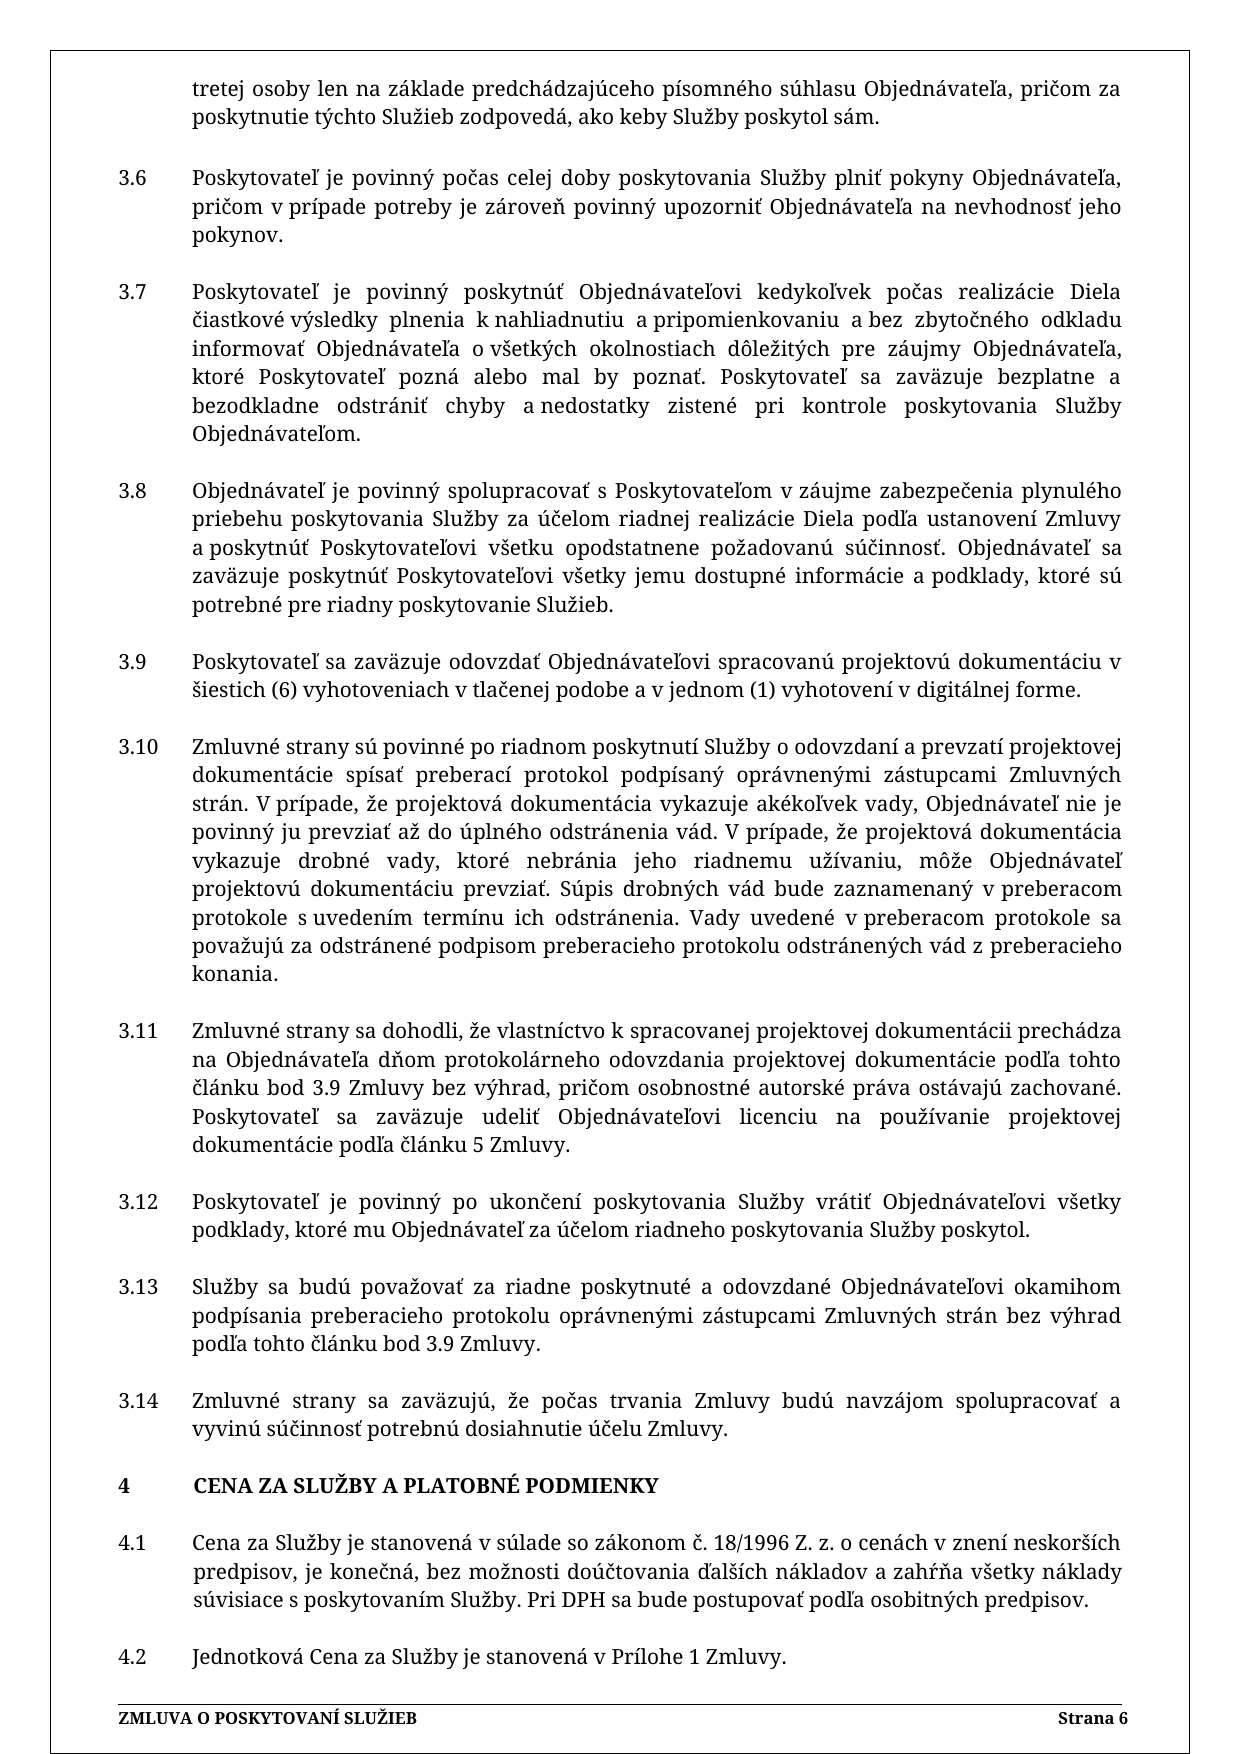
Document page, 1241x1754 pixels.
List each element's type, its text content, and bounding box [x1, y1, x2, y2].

list Objednávateľ je povinný spolupracovať s Poskytovateľom v záujme zabezpečenia plynulého priebehu poskytovania Služby za účelom riadnej realizácie Diela podľa ustanovení Zmluvy a poskytnúť Poskytovateľovi všetku opodstatnene požadovanú súčinnosť. Objednávateľ sa zaväzuje poskytnúť Poskytovateľovi všetky jemu dostupné informácie a podklady, ktoré sú potrebné pre riadny poskytovanie Služieb. [118, 476, 1122, 618]
list CENA ZA SLUŽBY A PLATOBNÉ PODMIENKY [118, 1471, 1122, 1500]
list Cena za Služby je stanovená v súlade so zákonom č. 18/1996 Z. z. o cenách v znení neskorších predpisov, je konečná, bez možnosti doúčtovania ďalších nákladov a zahŕňa všetky náklady súvisiace s poskytovaním Služby. Pri DPH sa bude postupovať podľa osobitných predpisov. [118, 1528, 1122, 1614]
list Zmluvné strany sa dohodli, že vlastníctvo k spracovanej projektovej dokumentácii prechádza na Objednávateľa dňom protokolárneho odovzdania projektovej dokumentácie podľa tohto článku bod 3.9 Zmluvy bez výhrad, pričom osobnostné autorské práva ostávajú zachované. Poskytovateľ sa zaväzuje udeliť Objednávateľovi licenciu na používanie projektovej dokumentácie podľa článku 5 Zmluvy. [118, 1016, 1122, 1159]
list Poskytovateľ sa zaväzuje odovzdať Objednávateľovi spracovanú projektovú dokumentáciu v šiestich (6) vyhotoveniach v tlačenej podobe a v jednom (1) vyhotovení v digitálnej forme. [118, 647, 1122, 704]
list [118, 74, 1122, 131]
list Jednotková Cena za Služby je stanovená v Prílohe 1 Zmluvy. [118, 1642, 1122, 1671]
list Poskytovateľ je povinný počas celej doby poskytovania Služby plniť pokyny Objednávateľa, pričom v prípade potreby je zároveň povinný upozorniť Objednávateľa na nevhodnosť jeho pokynov. [118, 163, 1122, 249]
list Poskytovateľ je povinný poskytnúť Objednávateľovi kedykoľvek počas realizácie Diela čiastkové výsledky plnenia k nahliadnutiu a pripomienkovaniu a bez zbytočného odkladu informovať Objednávateľa o všetkých okolnostiach dôležitých pre záujmy Objednávateľa, ktoré Poskytovateľ pozná alebo mal by poznať. Poskytovateľ sa zaväzuje bezplatne a bezodkladne odstrániť chyby a nedostatky zistené pri kontrole poskytovania Služby Objednávateľom. [118, 277, 1122, 448]
list Zmluvné strany sú povinné po riadnom poskytnutí Služby o odovzdaní a prevzatí projektovej dokumentácie spísať preberací protokol podpísaný oprávnenými zástupcami Zmluvných strán. V prípade, že projektová dokumentácia vykazuje akékoľvek vady, Objednávateľ nie je povinný ju prevziať až do úplného odstránenia vád. V prípade, že projektová dokumentácia vykazuje drobné vady, ktoré nebránia jeho riadnemu užívaniu, môže Objednávateľ projektovú dokumentáciu prevziať. Súpis drobných vád bude zaznamenaný v preberacom protokole s uvedením termínu ich odstránenia. Vady uvedené v preberacom protokole sa považujú za odstránené podpisom preberacieho protokolu odstránených vád z preberacieho konania. [118, 732, 1122, 988]
list Poskytovateľ je povinný po ukončení poskytovania Služby vrátiť Objednávateľovi všetky podklady, ktoré mu Objednávateľ za účelom riadneho poskytovania Služby poskytol. [118, 1187, 1122, 1244]
list Zmluvné strany sa zaväzujú, že počas trvania Zmluvy budú navzájom spolupracovať a vyvinú súčinnosť potrebnú dosiahnutie účelu Zmluvy. [118, 1386, 1122, 1443]
list Služby sa budú považovať za riadne poskytnuté a odovzdané Objednávateľovi okamihom podpísania preberacieho protokolu oprávnenými zástupcami Zmluvných strán bez výhrad podľa tohto článku bod 3.9 Zmluvy. [118, 1272, 1122, 1358]
